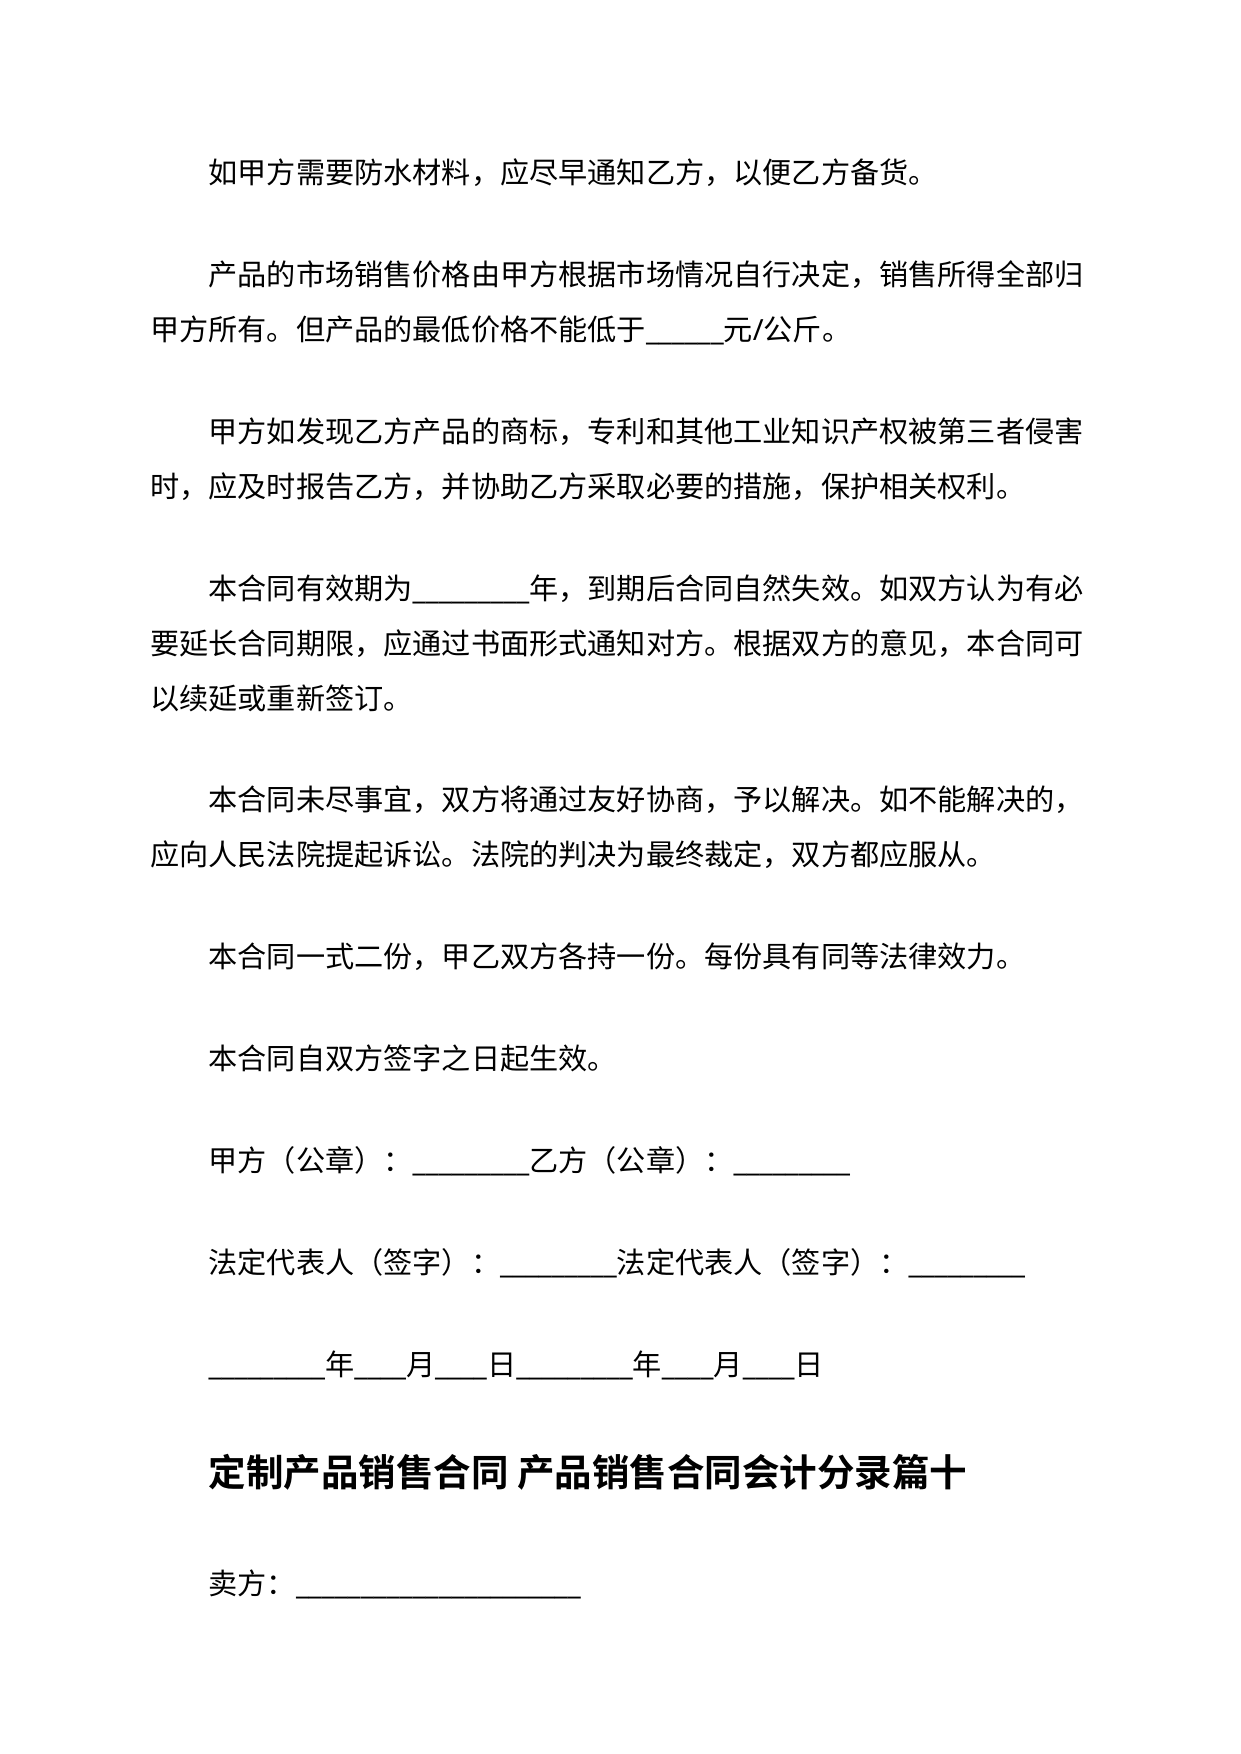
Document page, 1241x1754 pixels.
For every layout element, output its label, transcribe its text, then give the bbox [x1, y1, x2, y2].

text 定制产品销售合同 产品销售合同会计分录篇十 [150, 1443, 1090, 1497]
text 本合同有效期为_________年，到期后合同自然失效。如双方认为有必要延长合同期限，应通过书面形式通知对方。根据双方的意见，本合同可以续延或重新签订。 [150, 565, 1090, 717]
text 产品的市场销售价格由甲方根据市场情况自行决定，销售所得全部归甲方所有。但产品的最低价格不能低于______元/公斤。 [150, 252, 1090, 349]
text 卖方：______________________ [150, 1561, 1090, 1603]
text 本合同一式二份，甲乙双方各持一份。每份具有同等法律效力。 [150, 934, 1090, 976]
text 甲方如发现乙方产品的商标，专利和其他工业知识产权被第三者侵害时，应及时报告乙方，并协助乙方采取必要的措施，保护相关权利。 [150, 409, 1090, 506]
text 本合同未尽事宜，双方将通过友好协商，予以解决。如不能解决的，应向人民法院提起诉讼。法院的判决为最终裁定，双方都应服从。 [150, 777, 1090, 874]
text 如甲方需要防水材料，应尽早通知乙方，以便乙方备货。 [150, 150, 1090, 192]
text 本合同自双方签字之日起生效。 [150, 1035, 1090, 1078]
text 法定代表人（签字）：_________法定代表人（签字）：_________ [150, 1239, 1090, 1282]
text 甲方（公章）：_________乙方（公章）：_________ [150, 1137, 1090, 1179]
text _________年____月____日_________年____月____日 [150, 1341, 1090, 1383]
